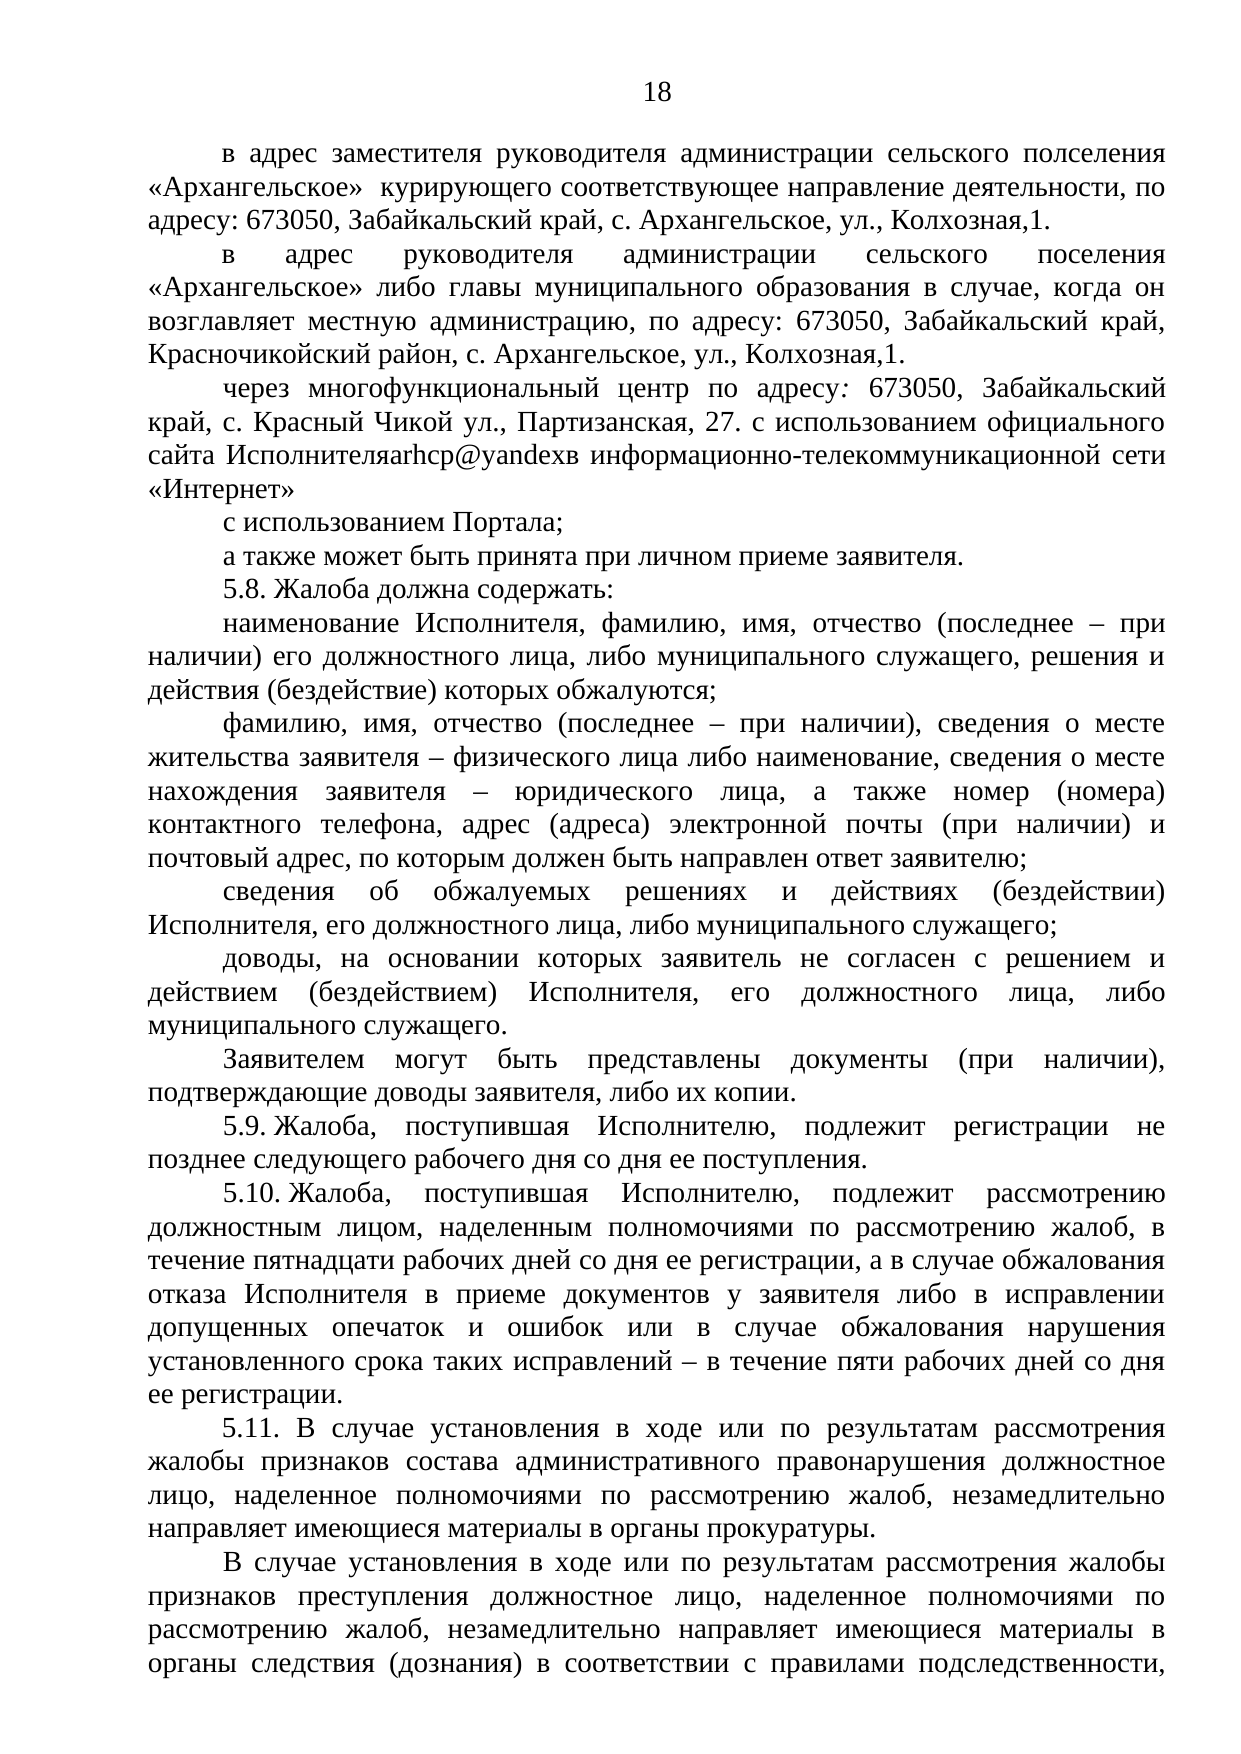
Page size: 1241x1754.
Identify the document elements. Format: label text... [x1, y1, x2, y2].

text фамилию, имя, отчество (последнее – при наличии), сведения о месте жительства заявителя – физического лица либо наименование, сведения о месте нахождения заявителя – юридического лица, а также номер (номера) контактного телефона, адрес (адреса) электронной почты (при наличии) и почтовый адрес, по которым должен быть направлен ответ заявителю; [148, 706, 1166, 873]
text Заявителем могут быть представлены документы (при наличии), подтверждающие доводы заявителя, либо их копии. [148, 1041, 1166, 1108]
text наименование Исполнителя, фамилию, имя, отчество (последнее – при наличии) его должностного лица, либо муниципального служащего, решения и действия (бездействие) которых обжалуются; [148, 605, 1166, 706]
text 5.11. В случае установления в ходе или по результатам рассмотрения жалобы признаков состава административного правонарушения должностное лицо, наделенное полномочиями по рассмотрению жалоб, незамедлительно направляет имеющиеся материалы в органы прокуратуры. [148, 1410, 1166, 1544]
text доводы, на основании которых заявитель не согласен с решением и действием (бездействием) Исполнителя, его должностного лица, либо муниципального служащего. [148, 940, 1166, 1041]
text сведения об обжалуемых решениях и действиях (бездействии) Исполнителя, его должностного лица, либо муниципального служащего; [148, 873, 1166, 940]
text 5.8. Жалоба должна содержать: [148, 571, 1166, 605]
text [148, 1544, 1166, 1678]
text а также может быть принята при личном приеме заявителя. [148, 538, 1166, 571]
text 5.10. Жалоба, поступившая Исполнителю, подлежит рассмотрению должностным лицом, наделенным полномочиями по рассмотрению жалоб, в течение пятнадцати рабочих дней со дня ее регистрации, а в случае обжалования отказа Исполнителя в приеме документов у заявителя либо в исправлении допущенных опечаток и ошибок или в случае обжалования нарушения установленного срока таких исправлений – в течение пяти рабочих дней со дня ее регистрации. [148, 1175, 1166, 1410]
text в адрес руководителя администрации сельского поселения «Архангельское» либо главы муниципального образования в случае, когда он возглавляет местную администрацию, по адресу: 673050, Забайкальский край, Красночикойский район, с. Архангельское, ул., Колхозная,1. [148, 236, 1166, 370]
text в адрес заместителя руководителя администрации сельского полселения «Архангельское» курирующего соответствующее направление деятельности, по адресу: 673050, Забайкальский край, с. Архангельское, ул., Колхозная,1. [148, 135, 1166, 236]
text с использованием Портала; [148, 504, 1166, 538]
text через многофункциональный центр по адресу: 673050, Забайкальский край, с. Красный Чикой ул., Партизанская, 27. с использованием официального сайта Исполнителяarhcp@yandexв информационно-телекоммуникационной сети «Интернет» [148, 370, 1166, 504]
text 5.9. Жалоба, поступившая Исполнителю, подлежит регистрации не позднее следующего рабочего дня со дня ее поступления. [148, 1108, 1166, 1175]
